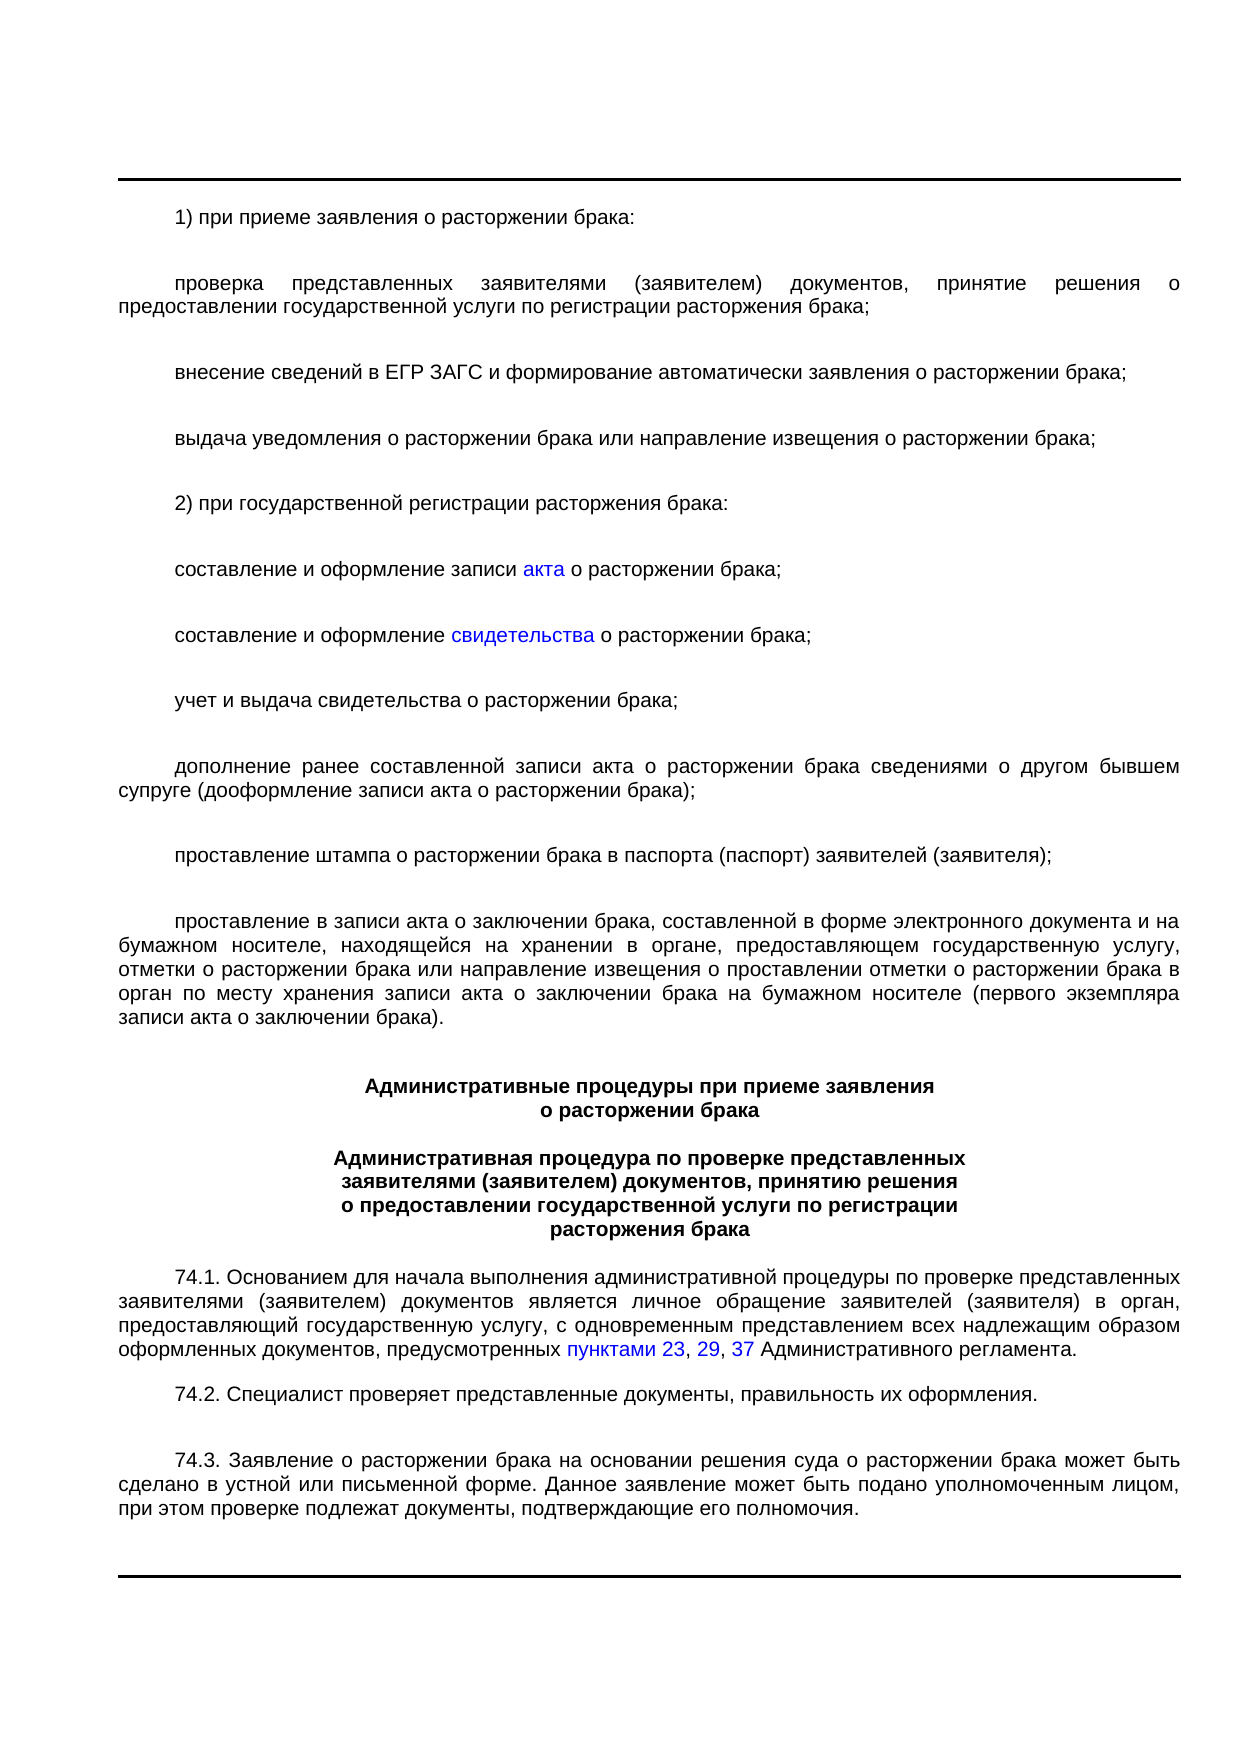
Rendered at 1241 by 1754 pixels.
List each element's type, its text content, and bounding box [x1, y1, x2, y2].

text выдача уведомления о расторжении брака или направление извещения о расторжении брака; [118, 426, 1181, 449]
text 2) при государственной регистрации расторжения брака: [118, 491, 1181, 515]
title о расторжении брака [118, 1097, 1181, 1121]
title заявителями (заявителем) документов, принятию решения [118, 1169, 1181, 1193]
text проверка представленных заявителями (заявителем) документов, принятие решения о предоставлении государственной услуги по регистрации расторжения брака; [118, 270, 1181, 318]
text составление и оформление записи акта о расторжении брака; [118, 557, 1181, 581]
text 1) при приеме заявления о расторжении брака: [118, 205, 1181, 229]
text проставление в записи акта о заключении брака, составленной в форме электронного документа и на бумажном носителе, находящейся на хранении в органе, предоставляющем государственную услугу, отметки о расторжении брака или направление извещения о проставлении отметки о расторжении брака в орган по месту хранения записи акта о заключении брака на бумажном носителе (первого экземпляра записи акта о заключении брака). [118, 909, 1181, 1029]
text 74.3. Заявление о расторжении брака на основании решения суда о расторжении брака может быть сделано в устной или письменной форме. Данное заявление может быть подано уполномоченным лицом, при этом проверке подлежат документы, подтверждающие его полномочия. [118, 1447, 1181, 1519]
text 74.2. Специалист проверяет представленные документы, правильность их оформления. [118, 1382, 1181, 1406]
text 74.1. Основанием для начала выполнения административной процедуры по проверке представленных заявителями (заявителем) документов является личное обращение заявителей (заявителя) в орган, предоставляющий государственную услугу, с одновременным представлением всех надлежащим образом оформленных документов, предусмотренных пунктами 23, 29, 37 Административного регламента. [118, 1265, 1181, 1361]
title Административные процедуры при приеме заявления [118, 1073, 1181, 1097]
text учет и выдача свидетельства о расторжении брака; [118, 688, 1181, 712]
title Административная процедура по проверке представленных [118, 1145, 1181, 1169]
text дополнение ранее составленной записи акта о расторжении брака сведениями о другом бывшем супруге (дооформление записи акта о расторжении брака); [118, 754, 1181, 802]
text составление и оформление свидетельства о расторжении брака; [118, 622, 1181, 646]
text внесение сведений в ЕГР ЗАГС и формирование автоматически заявления о расторжении брака; [118, 360, 1181, 384]
text проставление штампа о расторжении брака в паспорта (паспорт) заявителей (заявителя); [118, 843, 1181, 867]
title расторжения брака [118, 1217, 1181, 1241]
title о предоставлении государственной услуги по регистрации [118, 1193, 1181, 1217]
